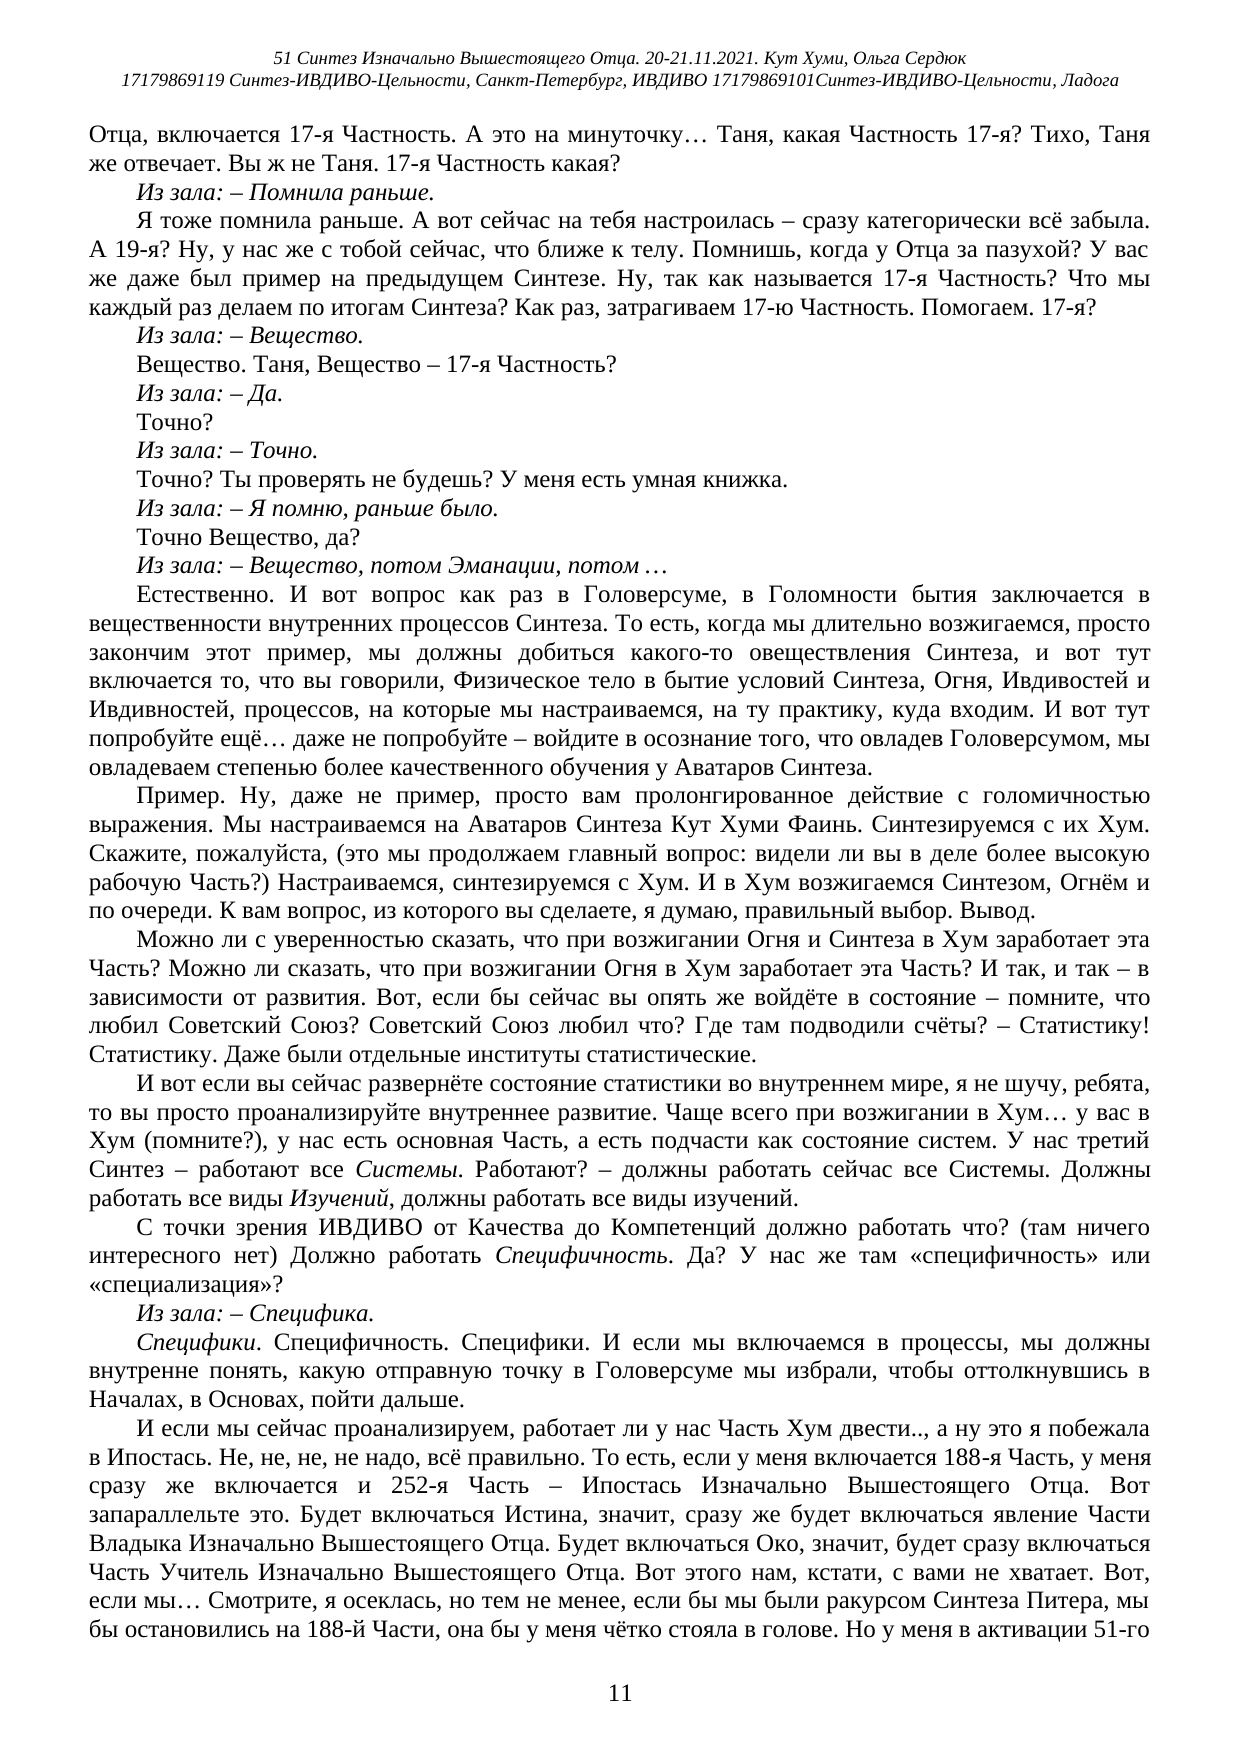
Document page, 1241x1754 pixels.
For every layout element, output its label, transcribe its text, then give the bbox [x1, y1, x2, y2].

text Естественно. И вот вопрос как раз в Головерсуме, в Голомности бытия заключается в вещественности внутренних процессов Синтеза. То есть, когда мы длительно возжигаемся, просто закончим этот пример, мы должны добиться какого-то овеществления Синтеза, и вот тут включается то, что вы говорили, Физическое тело в бытие условий Синтеза, Огня, Ивдивостей и Ивдивностей, процессов, на которые мы настраиваемся, на ту практику, куда входим. И вот тут попробуйте ещё… даже не попробуйте – войдите в осознание того, что овладев Головерсумом, мы овладеваем степенью более качественного обучения у Аватаров Синтеза. [89, 579, 1152, 780]
text Можно ли с уверенностью сказать, что при возжигании Огня и Синтеза в Хум заработает эта Часть? Можно ли сказать, что при возжигании Огня в Хум заработает эта Часть? И так, и так – в зависимости от развития. Вот, если бы сейчас вы опять же войдёте в состояние – помните, что любил Советский Союз? Советский Союз любил что? Где там подводили счёты? – Статистику! Статистику. Даже были отдельные институты статистические. [89, 924, 1152, 1068]
text С точки зрения ИВДИВО от Качества до Компетенций должно работать что? (там ничего интересного нет) Должно работать Специфичность. Да? У нас же там «специфичность» или «специализация»? [89, 1212, 1152, 1298]
text И вот если вы сейчас развернёте состояние статистики во внутреннем мире, я не шучу, ребята, то вы просто проанализируйте внутреннее развитие. Чаще всего при возжигании в Хум… у вас в Хум (помните?), у нас есть основная Часть, а есть подчасти как состояние систем. У нас третий Синтез – работают все Системы. Работают? – должны работать сейчас все Системы. Должны работать все виды Изучений, должны работать все виды изучений. [89, 1068, 1152, 1212]
text Я тоже помнила раньше. А вот сейчас на тебя настроилась – сразу категорически всё забыла. А 19-я? Ну, у нас же с тобой сейчас, что ближе к телу. Помнишь, когда у Отца за пазухой? У вас же даже был пример на предыдущем Синтезе. Ну, так как называется 17-я Частность? Что мы каждый раз делаем по итогам Синтеза? Как раз, затрагиваем 17-ю Частность. Помогаем. 17-я? [89, 205, 1152, 320]
text Из зала: – Вещество, потом Эманации, потом … [89, 550, 1152, 579]
text Пример. Ну, даже не пример, просто вам пролонгированное действие с голомичностью выражения. Мы настраиваемся на Аватаров Синтеза Кут Хуми Фаинь. Синтезируемся с их Хум. Скажите, пожалуйста, (это мы продолжаем главный вопрос: видели ли вы в деле более высокую рабочую Часть?) Настраиваемся, синтезируемся с Хум. И в Хум возжигаемся Синтезом, Огнём и по очереди. К вам вопрос, из которого вы сделаете, я думаю, правильный выбор. Вывод. [89, 780, 1152, 924]
text Из зала: – Я помню, раньше было. [89, 493, 1152, 522]
text Из зала: – Вещество. [89, 320, 1152, 349]
text Из зала: – Да. [89, 378, 1152, 407]
text Из зала: – Точно. [89, 435, 1152, 464]
text Точно? [89, 407, 1152, 435]
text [89, 119, 1152, 177]
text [89, 1413, 1152, 1643]
text Из зала: – Помнила раньше. [89, 177, 1152, 205]
text Специфики. Специфичность. Специфики. И если мы включаемся в процессы, мы должны внутренне понять, какую отправную точку в Головерсуме мы избрали, чтобы оттолкнувшись в Началах, в Основах, пойти дальше. [89, 1327, 1152, 1413]
text Вещество. Таня, Вещество – 17-я Частность? [89, 349, 1152, 378]
text Точно Вещество, да? [89, 522, 1152, 550]
text Из зала: – Специфика. [89, 1298, 1152, 1327]
text Точно? Ты проверять не будешь? У меня есть умная книжка. [89, 464, 1152, 493]
